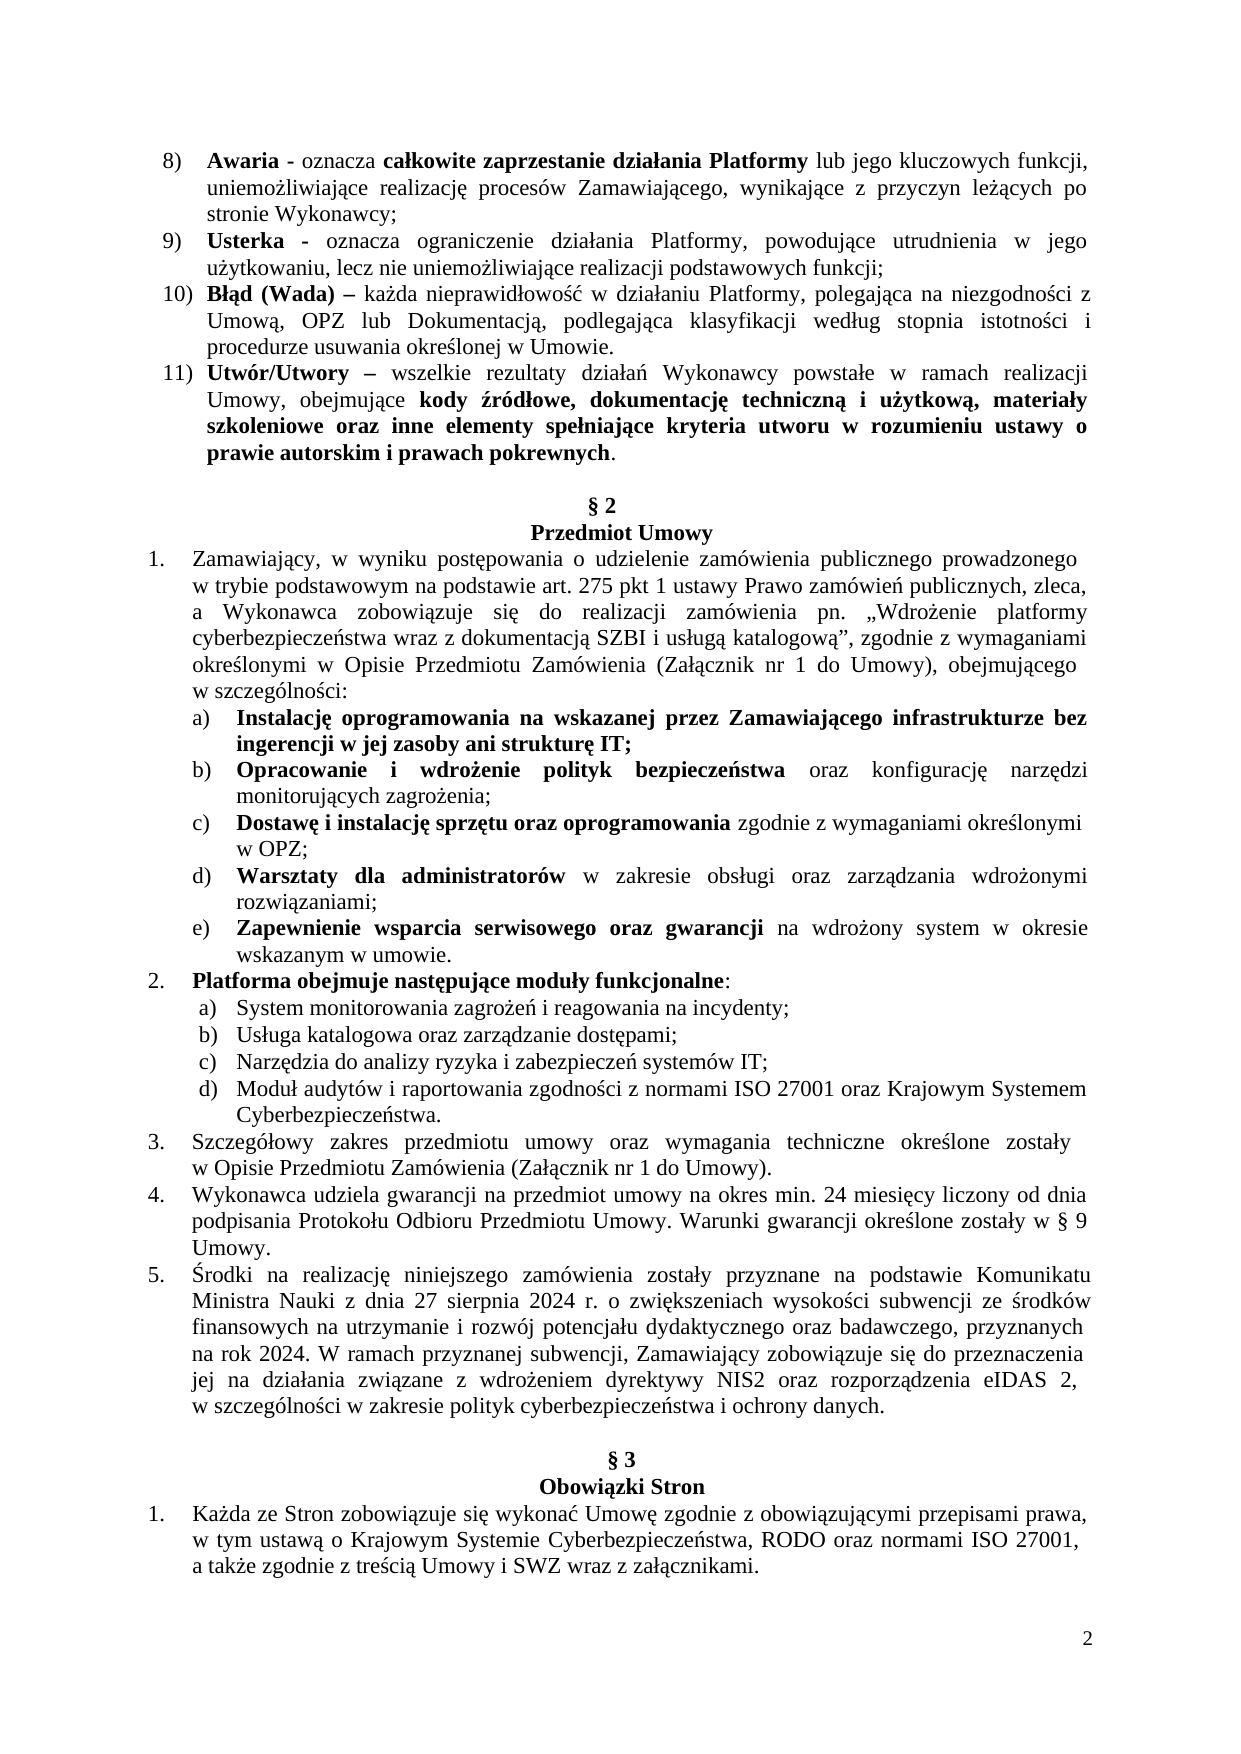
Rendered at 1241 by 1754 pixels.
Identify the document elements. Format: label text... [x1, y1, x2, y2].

list Usługa katalogowa oraz zarządzanie dostępami; [199, 1021, 1088, 1047]
list Zamawiający, w wyniku postępowania o udzielenie zamówienia publicznego prowadzonego w trybie podstawowym na podstawie art. 275 pkt 1 ustawy Prawo zamówień publicznych, zleca, a Wykonawca zobowiązuje się do realizacji zamówienia pn. „Wdrożenie platformy cyberbezpieczeństwa wraz z dokumentacją SZBI i usługą katalogową”, zgodnie z wymaganiami określonymi w Opisie Przedmiotu Zamówienia (Załącznik nr 1 do Umowy), obejmującego w szczególności: [148, 545, 1088, 703]
list Błąd (Wada) – każda nieprawidłowość w działaniu Platformy, polegająca na niezgodności z Umową, OPZ lub Dokumentacją, podlegająca klasyfikacji według stopnia istotności i procedurze usuwania określonej w Umowie. [162, 280, 1093, 359]
list System monitorowania zagrożeń i reagowania na incydenty; [199, 994, 1088, 1020]
text § 2 [111, 492, 1093, 518]
text b) Opracowanie i wdrożenie polityk bezpieczeństwa oraz konfigurację narzędzi monitorujących zagrożenia; [192, 756, 1088, 809]
list Każda ze Stron zobowiązuje się wykonać Umowę zgodnie z obowiązującymi przepisami prawa, w tym ustawą o Krajowym Systemie Cyberbezpieczeństwa, RODO oraz normami ISO 27001, a także zgodnie z treścią Umowy i SWZ wraz z załącznikami. [148, 1500, 1088, 1579]
list Awaria - oznacza całkowite zaprzestanie działania Platformy lub jego kluczowych funkcji, uniemożliwiające realizację procesów Zamawiającego, wynikające z przyczyn leżących po stronie Wykonawcy; [162, 148, 1088, 227]
list Szczegółowy zakres przedmiotu umowy oraz wymagania techniczne określone zostały w Opisie Przedmiotu Zamówienia (Załącznik nr 1 do Umowy). [148, 1128, 1088, 1181]
text § 3 [150, 1446, 1092, 1472]
list Wykonawca udziela gwarancji na przedmiot umowy na okres min. 24 miesięcy liczony od dnia podpisania Protokołu Odbioru Przedmiotu Umowy. Warunki gwarancji określone zostały w § 9 Umowy. [148, 1181, 1088, 1260]
list Utwór/Utwory – wszelkie rezultaty działań Wykonawcy powstałe w ramach realizacji Umowy, obejmujące kody źródłowe, dokumentację techniczną i użytkową, materiały szkoleniowe oraz inne elementy spełniające kryteria utworu w rozumieniu ustawy o prawie autorskim i prawach pokrewnych. [162, 359, 1088, 465]
list Platforma obejmuje następujące moduły funkcjonalne: [148, 967, 1088, 993]
subtitle Przedmiot Umowy [151, 518, 1092, 545]
list Usterka - oznacza ograniczenie działania Platformy, powodujące utrudnienia w jego użytkowaniu, lecz nie uniemożliwiające realizacji podstawowych funkcji; [162, 227, 1088, 280]
text a) Instalację oprogramowania na wskazanej przez Zamawiającego infrastrukturze bez ingerencji w jej zasoby ani strukturę IT; [192, 703, 1088, 756]
list Moduł audytów i raportowania zgodności z normami ISO 27001 oraz Krajowym Systemem Cyberbezpieczeństwa. [199, 1074, 1088, 1127]
text e) Zapewnienie wsparcia serwisowego oraz gwarancji na wdrożony system w okresie wskazanym w umowie. [192, 914, 1088, 967]
text c) Dostawę i instalację sprzętu oraz oprogramowania zgodnie z wymaganiami określonymi w OPZ; [192, 809, 1088, 862]
list Narzędzia do analizy ryzyka i zabezpieczeń systemów IT; [199, 1048, 1088, 1074]
list Środki na realizację niniejszego zamówienia zostały przyznane na podstawie Komunikatu Ministra Nauki z dnia 27 sierpnia 2024 r. o zwiększeniach wysokości subwencji ze środków finansowych na utrzymanie i rozwój potencjału dydaktycznego oraz badawczego, przyznanych na rok 2024. W ramach przyznanej subwencji, Zamawiający zobowiązuje się do przeznaczenia jej na działania związane z wdrożeniem dyrektywy NIS2 oraz rozporządzenia eIDAS 2, w szczególności w zakresie polityk cyberbezpieczeństwa i ochrony danych. [148, 1261, 1093, 1419]
subtitle Obowiązki Stron [151, 1473, 1092, 1499]
text d) Warsztaty dla administratorów w zakresie obsługi oraz zarządzania wdrożonymi rozwiązaniami; [192, 862, 1088, 914]
